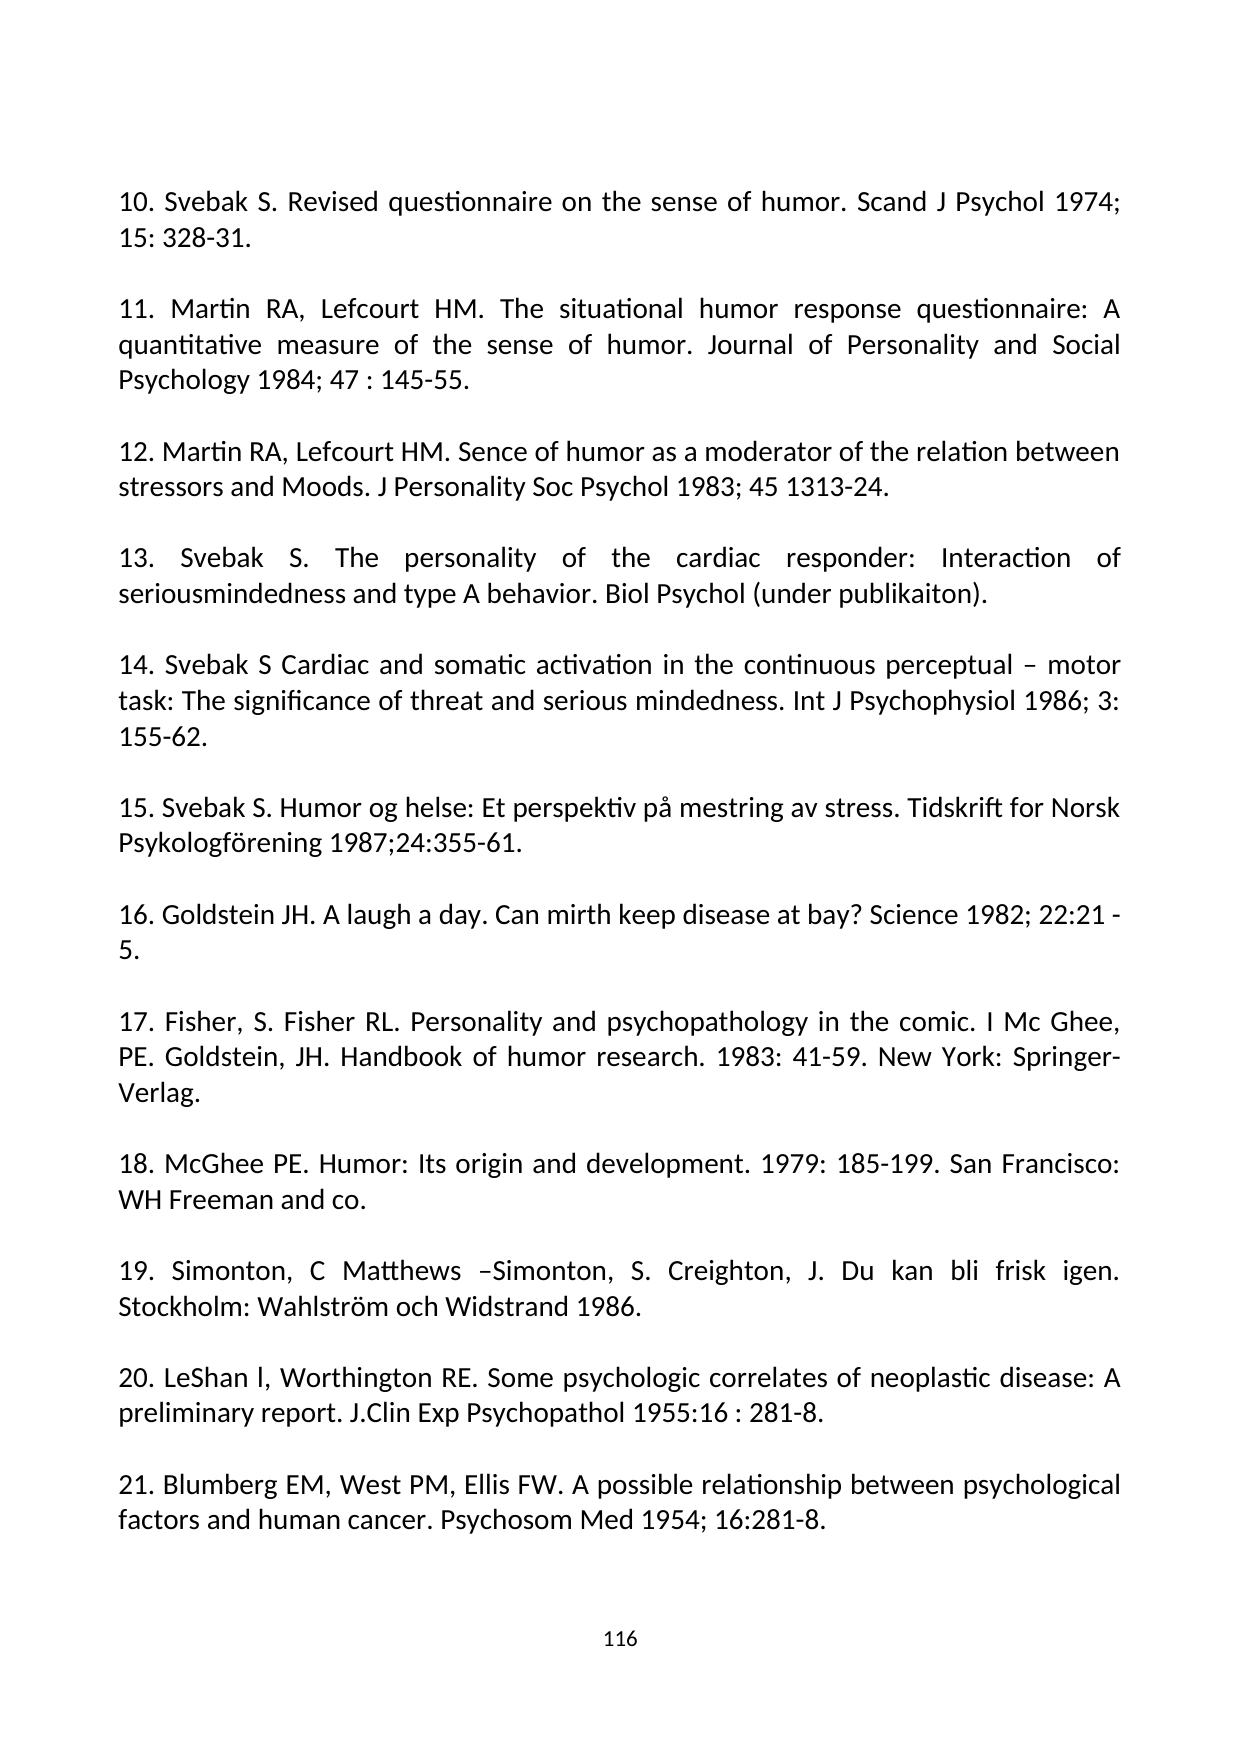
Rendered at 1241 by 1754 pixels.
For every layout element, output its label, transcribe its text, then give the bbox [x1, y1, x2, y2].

text 13. Svebak S. The personality of the cardiac responder: Interaction of seriousmindedness and type A behavior. Biol Psychol (under publikaiton). [118, 539, 1122, 611]
text 14. Svebak S Cardiac and somatic activation in the continuous perceptual – motor task: The significance of threat and serious mindedness. Int J Psychophysiol 1986; 3: 155-62. [118, 646, 1122, 753]
text 10. Svebak S. Revised questionnaire on the sense of humor. Scand J Psychol 1974; 15: 328-31. [118, 183, 1122, 254]
text 21. Blumberg EM, West PM, Ellis FW. A possible relationship between psychological factors and human cancer. Psychosom Med 1954; 16:281-8. [118, 1466, 1122, 1537]
text 17. Fisher, S. Fisher RL. Personality and psychopathology in the comic. I Mc Ghee, PE. Goldstein, JH. Handbook of humor research. 1983: 41-59. New York: Springer-Verlag. [118, 1003, 1122, 1109]
text 18. McGhee PE. Humor: Its origin and development. 1979: 185-199. San Francisco: WH Freeman and co. [118, 1145, 1122, 1216]
text 16. Goldstein JH. A laugh a day. Can mirth keep disease at bay? Science 1982; 22:21 -5. [118, 896, 1122, 967]
text 20. LeShan l, Worthington RE. Some psychologic correlates of neoplastic disease: A preliminary report. J.Clin Exp Psychopathol 1955:16 : 281-8. [118, 1359, 1122, 1430]
text 11. Martin RA, Lefcourt HM. The situational humor response questionnaire: A quantitative measure of the sense of humor. Journal of Personality and Social Psychology 1984; 47 : 145-55. [118, 290, 1122, 397]
text 19. Simonton, C Matthews –Simonton, S. Creighton, J. Du kan bli frisk igen. Stockholm: Wahlström och Widstrand 1986. [118, 1252, 1122, 1323]
text 12. Martin RA, Lefcourt HM. Sence of humor as a moderator of the relation between stressors and Moods. J Personality Soc Psychol 1983; 45 1313-24. [118, 433, 1122, 504]
text 15. Svebak S. Humor og helse: Et perspektiv på mestring av stress. Tidskrift for Norsk Psykologförening 1987;24:355-61. [118, 789, 1122, 860]
